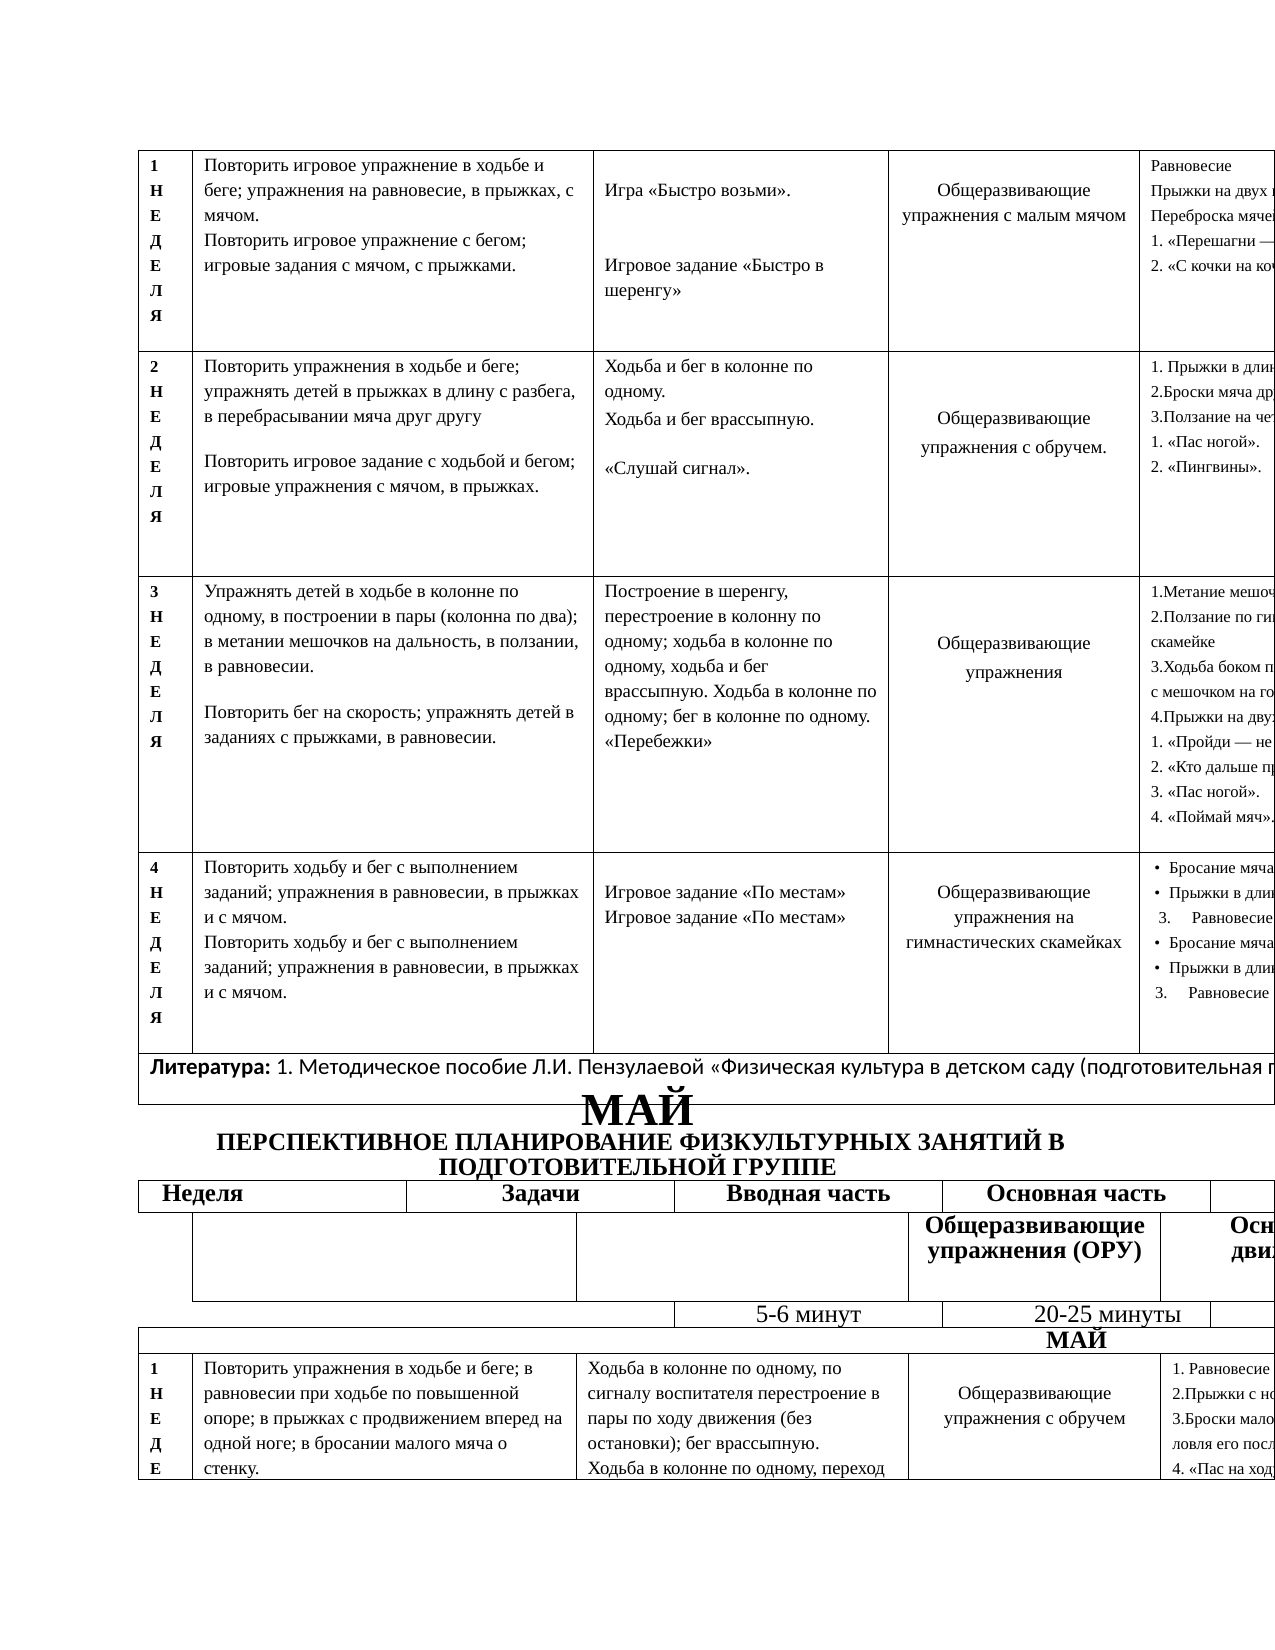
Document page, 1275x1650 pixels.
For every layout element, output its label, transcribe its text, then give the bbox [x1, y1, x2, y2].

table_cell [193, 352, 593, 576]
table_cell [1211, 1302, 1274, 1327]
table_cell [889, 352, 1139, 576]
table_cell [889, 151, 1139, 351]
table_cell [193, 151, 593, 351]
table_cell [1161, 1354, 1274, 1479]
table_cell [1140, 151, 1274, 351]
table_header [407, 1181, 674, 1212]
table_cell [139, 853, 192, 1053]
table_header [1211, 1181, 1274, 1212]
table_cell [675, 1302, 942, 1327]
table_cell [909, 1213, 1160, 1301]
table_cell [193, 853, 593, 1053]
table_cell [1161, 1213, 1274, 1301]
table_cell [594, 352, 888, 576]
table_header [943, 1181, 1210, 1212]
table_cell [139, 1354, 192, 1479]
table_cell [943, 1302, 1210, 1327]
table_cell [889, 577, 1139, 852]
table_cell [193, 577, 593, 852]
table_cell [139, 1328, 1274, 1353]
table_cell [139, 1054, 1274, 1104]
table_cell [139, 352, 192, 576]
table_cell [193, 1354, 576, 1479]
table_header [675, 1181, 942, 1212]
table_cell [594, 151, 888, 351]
text МАЙ [150, 1105, 1125, 1130]
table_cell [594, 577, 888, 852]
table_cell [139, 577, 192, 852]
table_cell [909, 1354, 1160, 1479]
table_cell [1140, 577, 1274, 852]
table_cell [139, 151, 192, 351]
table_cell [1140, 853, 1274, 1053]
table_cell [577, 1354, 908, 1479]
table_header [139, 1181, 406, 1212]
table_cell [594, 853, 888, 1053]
text ПЕРСПЕКТИВНОЕ ПЛАНИРОВАНИЕ ФИЗКУЛЬТУРНЫХ ЗАНЯТИЙ В ПОДГОТОВИТЕЛЬНОЙ ГРУППЕ [150, 1130, 1125, 1180]
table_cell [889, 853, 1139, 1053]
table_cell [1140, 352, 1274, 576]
